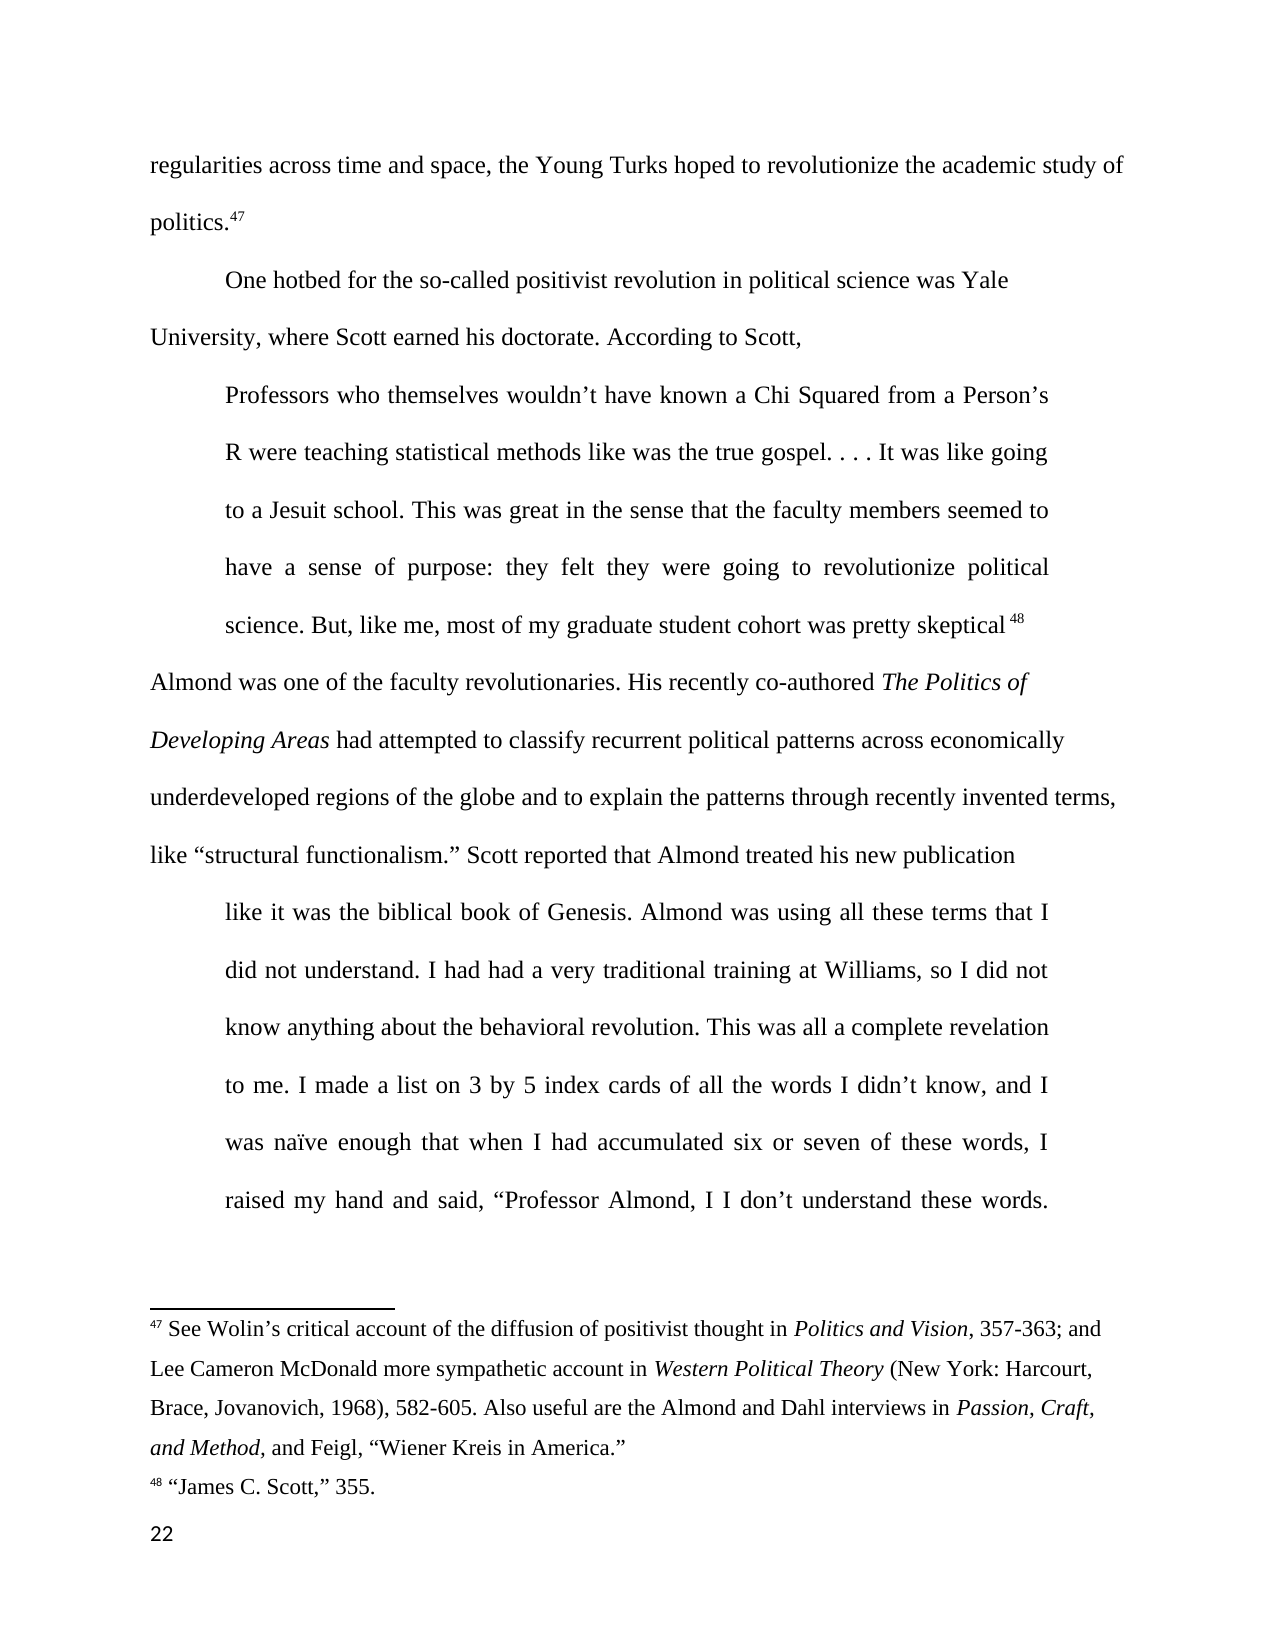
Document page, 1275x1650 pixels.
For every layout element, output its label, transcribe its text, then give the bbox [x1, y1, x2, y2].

text One hotbed for the so-called positivist revolution in political science was Yale University, where Scott earned his doctorate. According to Scott, [150, 265, 1125, 351]
text Professors who themselves wouldn’t have known a Chi Squared from a Person’s R were teaching statistical methods like was the true gospel. . . . It was like going to a Jesuit school. This was great in the sense that the faculty members seemed to have a sense of purpose: they felt they were going to revolutionize political science. But, like me, most of my graduate student cohort was pretty skeptical [225, 380, 1050, 639]
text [150, 150, 1125, 236]
text Almond was one of the faculty revolutionaries. His recently co-authored The Politics of Developing Areas had attempted to classify recurrent political patterns across economically underdeveloped regions of the globe and to explain the patterns through recently invented terms, like “structural functionalism.” Scott reported that Almond treated his new publication [150, 667, 1125, 869]
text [225, 897, 1050, 1214]
